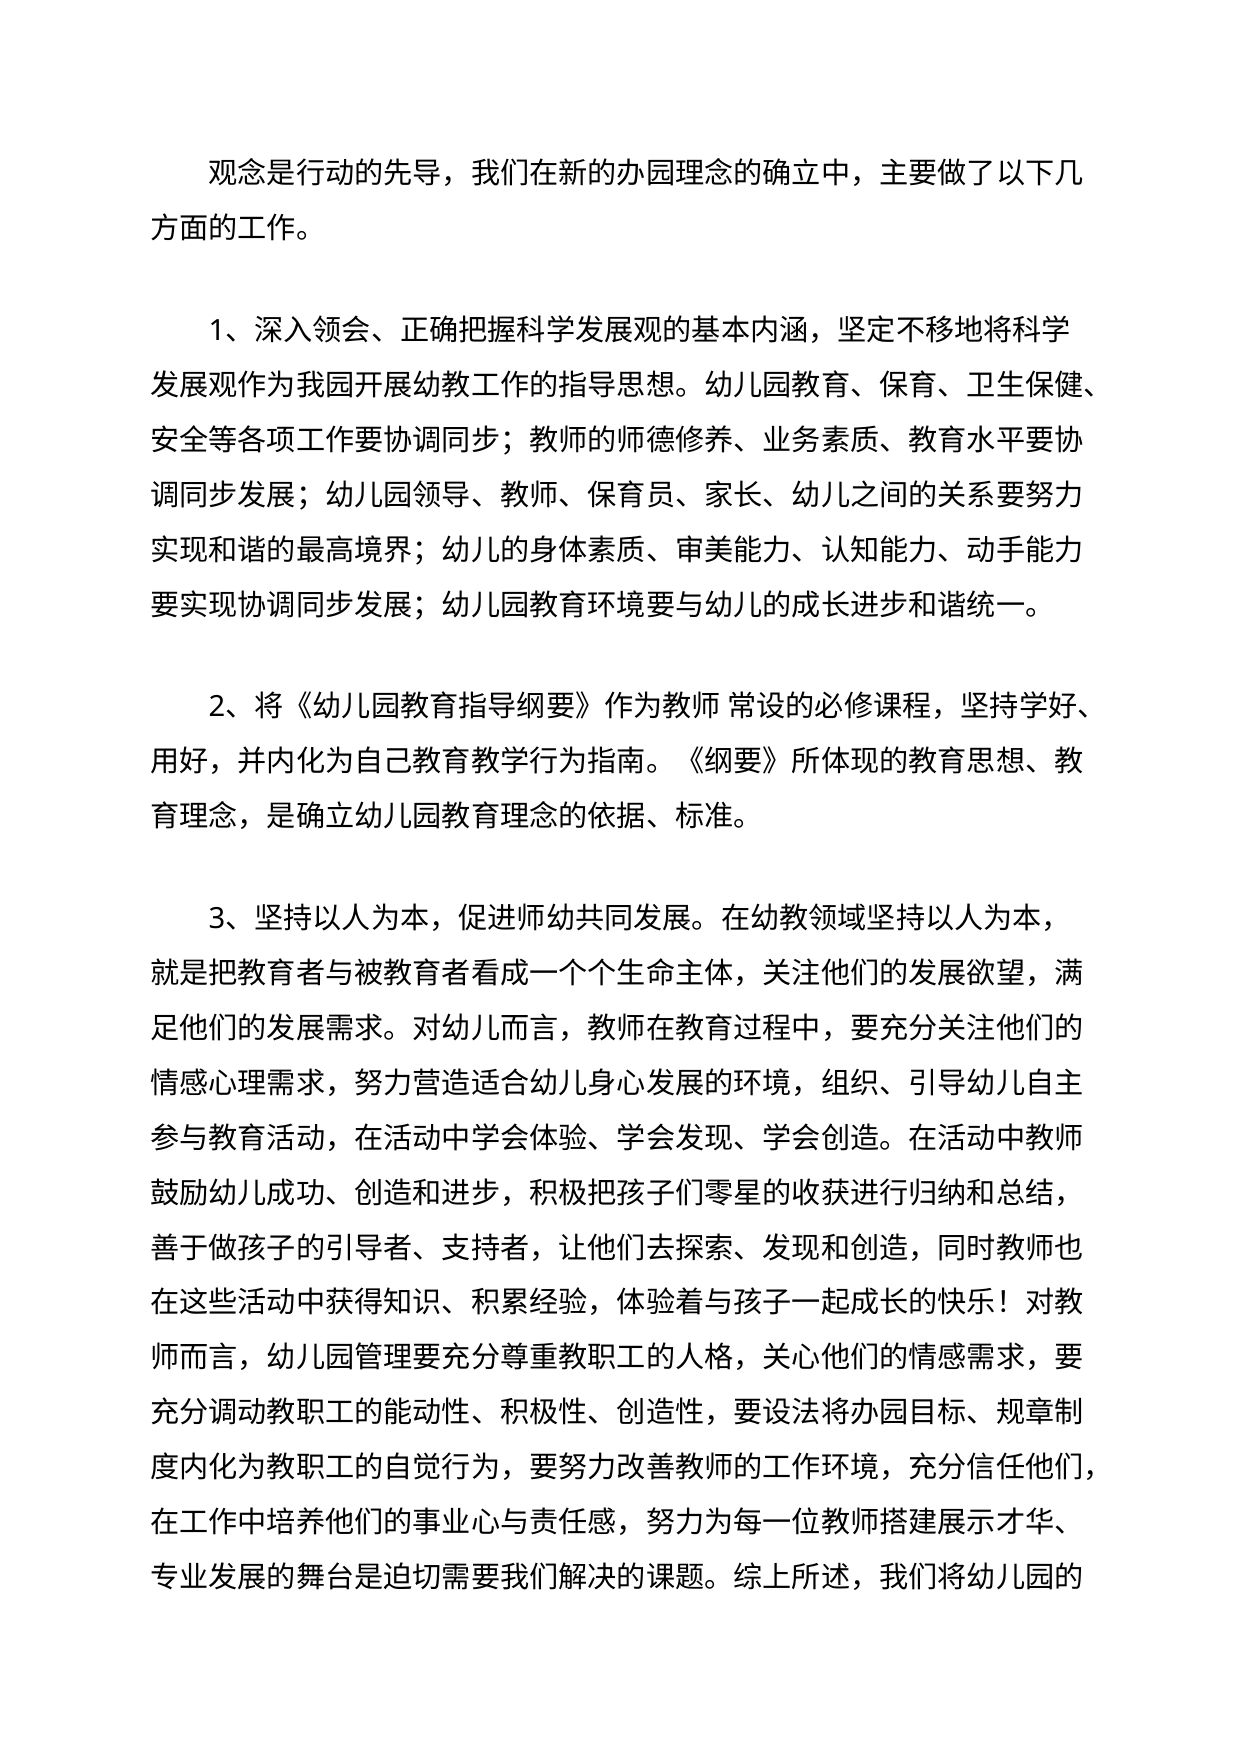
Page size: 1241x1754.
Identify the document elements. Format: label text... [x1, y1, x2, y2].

text 2、将《幼儿园教育指导纲要》作为教师 常设的必修课程，坚持学好、用好，并内化为自己教育教学行为指南。《纲要》所体现的教育思想、教育理念，是确立幼儿园教育理念的依据、标准。 [150, 683, 1090, 835]
text 观念是行动的先导，我们在新的办园理念的确立中，主要做了以下几方面的工作。 [150, 150, 1090, 247]
text 1、深入领会、正确把握科学发展观的基本内涵，坚定不移地将科学发展观作为我园开展幼教工作的指导思想。幼儿园教育、保育、卫生保健、安全等各项工作要协调同步；教师的师德修养、业务素质、教育水平要协调同步发展；幼儿园领导、教师、保育员、家长、幼儿之间的关系要努力实现和谐的最高境界；幼儿的身体素质、审美能力、认知能力、动手能力要实现协调同步发展；幼儿园教育环境要与幼儿的成长进步和谐统一。 [150, 307, 1090, 623]
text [150, 895, 1090, 1596]
